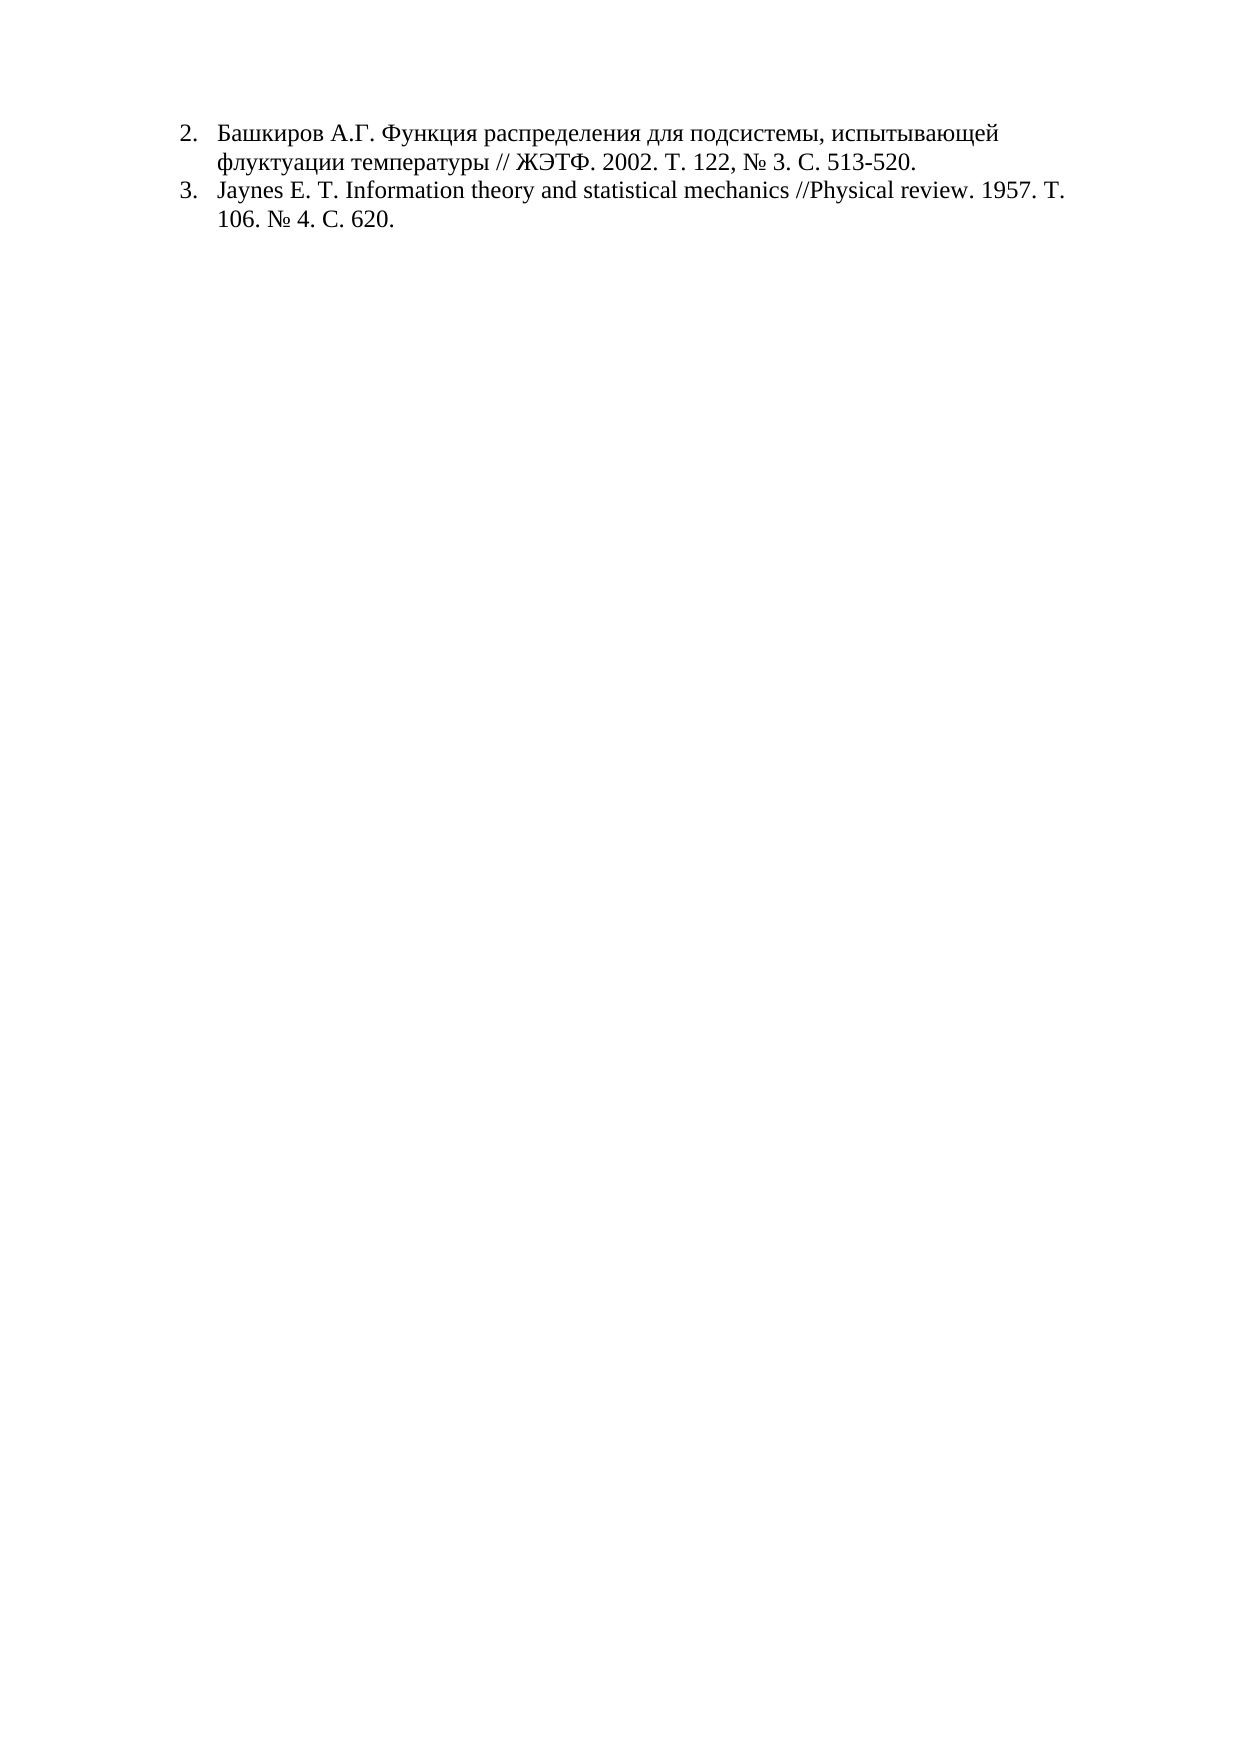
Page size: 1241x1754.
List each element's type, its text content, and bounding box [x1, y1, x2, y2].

list Башкиров А.Г. Функция распределения для подсистемы, испытывающей флуктуации температуры // ЖЭТФ. 2002. Т. 122, № 3. С. 513-520. [179, 118, 1098, 176]
list Jaynes E. T. Information theory and statistical mechanics //Physical review. 1957. Т. 106. № 4. С. 620. [179, 176, 1098, 233]
